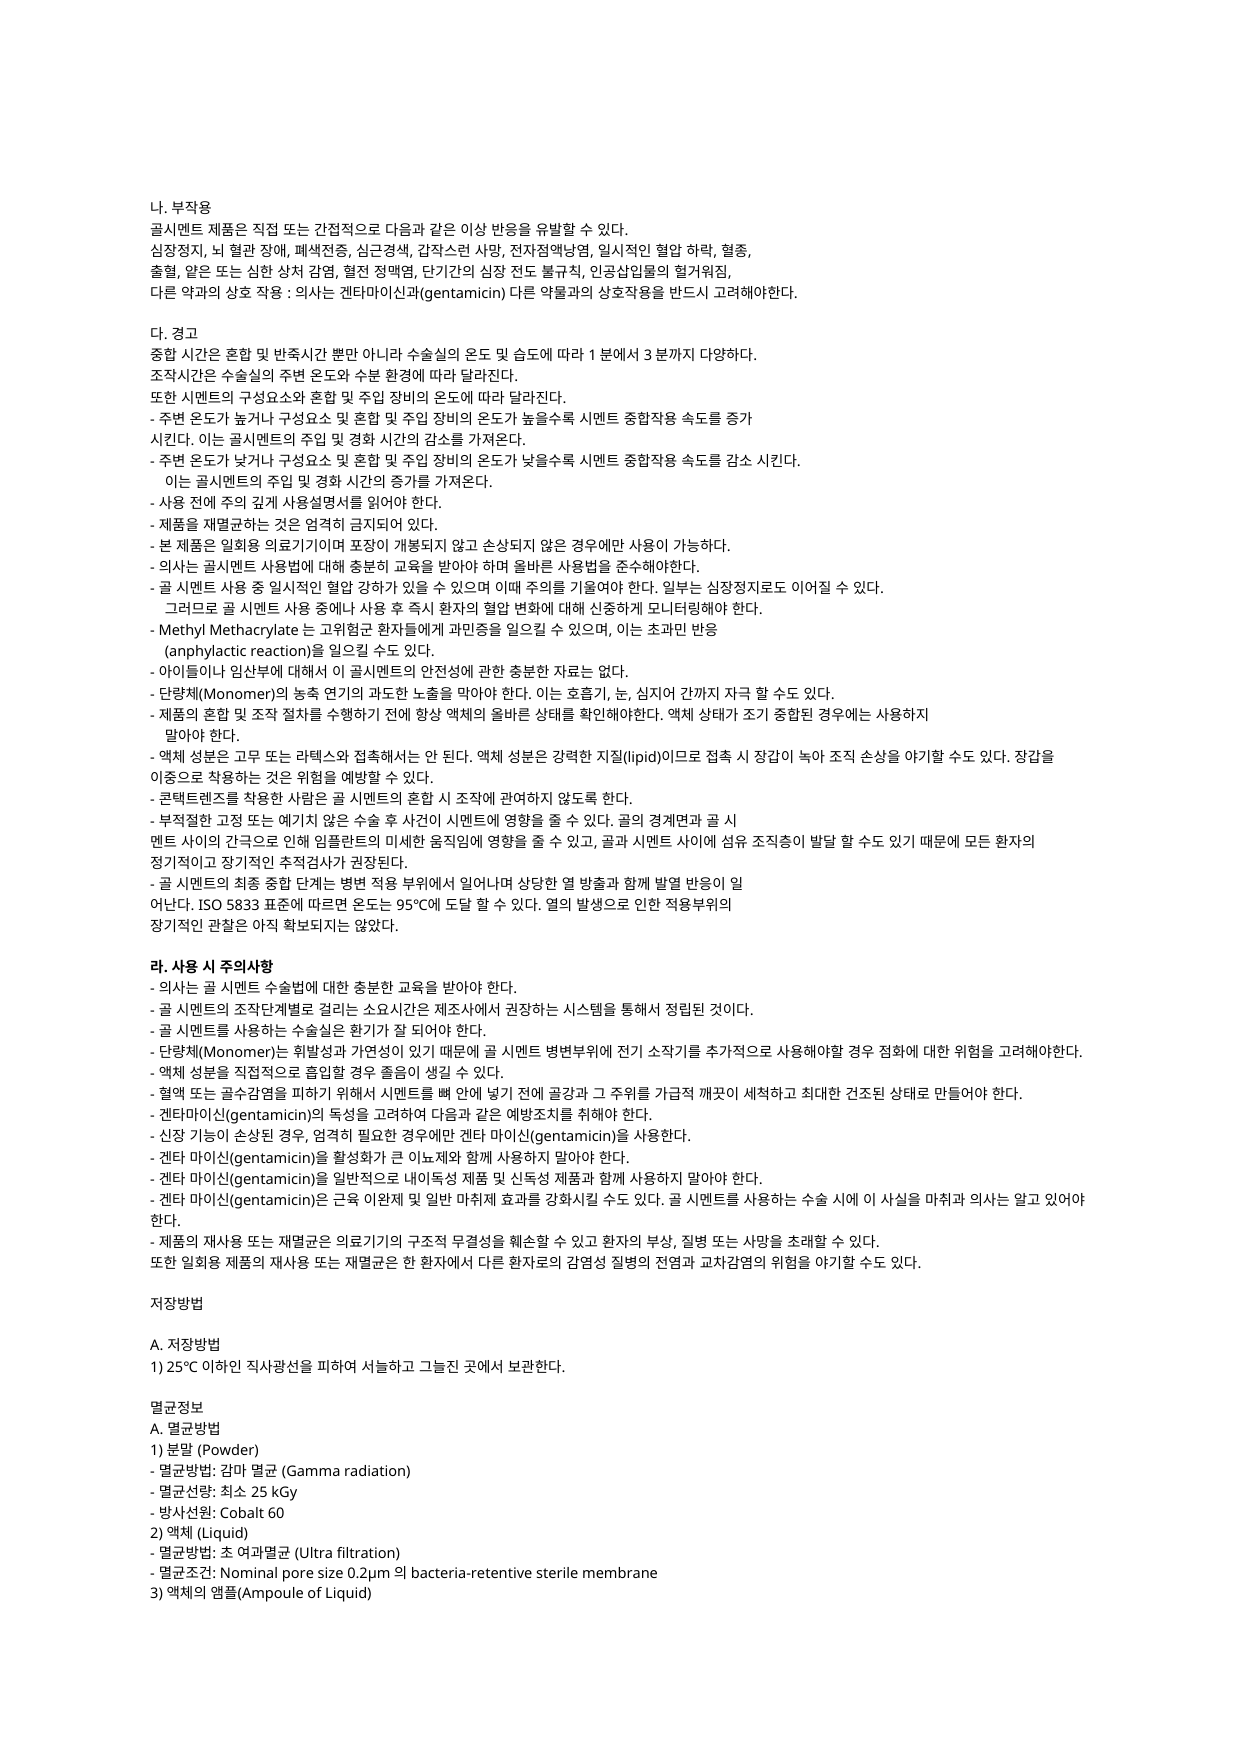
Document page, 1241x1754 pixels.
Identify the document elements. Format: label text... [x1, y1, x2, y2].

text - 제품을 재멸균하는 것은 엄격히 금지되어 있다. [150, 513, 1090, 534]
text 시킨다. 이는 골시멘트의 주입 및 경화 시간의 감소를 가져온다. [150, 428, 1090, 449]
text - 신장 기능이 손상된 경우, 엄격히 필요한 경우에만 겐타 마이신(gentamicin)을 사용한다. [150, 1125, 1090, 1146]
text - 액체 성분을 직접적으로 흡입할 경우 졸음이 생길 수 있다. [150, 1062, 1090, 1083]
text 2) 액체 (Liquid) [150, 1523, 1090, 1543]
text - 콘택트렌즈를 착용한 사람은 골 시멘트의 혼합 시 조작에 관여하지 않도록 한다. [150, 788, 1090, 809]
text - 겐타 마이신(gentamicin)을 활성화가 큰 이뇨제와 함께 사용하지 말아야 한다. [150, 1146, 1090, 1167]
text 멘트 사이의 간극으로 인해 임플란트의 미세한 움직임에 영향을 줄 수 있고, 골과 시멘트 사이에 섬유 조직층이 발달 할 수도 있기 때문에 모든 환자의 정기적이고 장기적인 추적검사가 권장된다. [150, 830, 1090, 872]
text 심장정지, 뇌 혈관 장애, 폐색전증, 심근경색, 갑작스런 사망, 전자점액낭염, 일시적인 혈압 하락, 혈종, [150, 239, 1090, 261]
text 또한 시멘트의 구성요소와 혼합 및 주입 장비의 온도에 따라 달라진다. [150, 386, 1090, 407]
text 어난다. ISO 5833 표준에 따르면 온도는 95℃에 도달 할 수 있다. 열의 발생으로 인한 적용부위의 [150, 894, 1090, 915]
text A. 멸균방법 [150, 1417, 1090, 1438]
text - 골 시멘트의 최종 중합 단계는 병변 적용 부위에서 일어나며 상당한 열 방출과 함께 발열 반응이 일 [150, 872, 1090, 894]
text 장기적인 관찰은 아직 확보되지는 않았다. [150, 915, 1090, 936]
text - 혈액 또는 골수감염을 피하기 위해서 시멘트를 뼈 안에 넣기 전에 골강과 그 주위를 가급적 깨끗이 세척하고 최대한 건조된 상태로 만들어야 한다. [150, 1083, 1090, 1104]
text - 사용 전에 주의 깊게 사용설명서를 읽어야 한다. [150, 492, 1090, 513]
text - 멸균조건: Nominal pore size 0.2μm의 bacteria-retentive sterile membrane [150, 1563, 1090, 1583]
text 출혈, 얕은 또는 심한 상처 감염, 혈전 정맥염, 단기간의 심장 전도 불규칙, 인공삽입물의 헐거워짐, [150, 261, 1090, 282]
text - 골 시멘트 사용 중 일시적인 혈압 강하가 있을 수 있으며 이때 주의를 기울여야 한다. 일부는 심장정지로도 이어질 수 있다. [150, 576, 1090, 598]
text - 의사는 골시멘트 사용법에 대해 충분히 교육을 받아야 하며 올바른 사용법을 준수해야한다. [150, 555, 1090, 576]
text - 골 시멘트를 사용하는 수술실은 환기가 잘 되어야 한다. [150, 1019, 1090, 1040]
text 다. 경고 [150, 323, 1090, 344]
text - Methyl Methacrylate는 고위험군 환자들에게 과민증을 일으킬 수 있으며, 이는 초과민 반응 [150, 619, 1090, 640]
text - 주변 온도가 낮거나 구성요소 및 혼합 및 주입 장비의 온도가 낮을수록 시멘트 중합작용 속도를 감소 시킨다. [150, 449, 1090, 471]
text - 멸균선량: 최소 25 kGy [150, 1481, 1090, 1502]
text 이는 골시멘트의 주입 및 경화 시간의 증가를 가져온다. [150, 471, 1090, 492]
text 조작시간은 수술실의 주변 온도와 수분 환경에 따라 달라진다. [150, 365, 1090, 386]
text - 방사선원: Cobalt 60 [150, 1502, 1090, 1523]
text 그러므로 골 시멘트 사용 중에나 사용 후 즉시 환자의 혈압 변화에 대해 신중하게 모니터링해야 한다. [150, 598, 1090, 619]
text 1) 25℃ 이하인 직사광선을 피하여 서늘하고 그늘진 곳에서 보관한다. [150, 1355, 1090, 1376]
text 또한 일회용 제품의 재사용 또는 재멸균은 한 환자에서 다른 환자로의 감염성 질병의 전염과 교차감염의 위험을 야기할 수도 있다. [150, 1252, 1090, 1273]
text (anphylactic reaction)을 일으킬 수도 있다. [150, 640, 1090, 661]
text - 단량체(Monomer)의 농축 연기의 과도한 노출을 막아야 한다. 이는 호흡기, 눈, 심지어 간까지 자극 할 수도 있다. [150, 682, 1090, 703]
text 라. 사용 시 주의사항 [150, 956, 1090, 977]
text 다른 약과의 상호 작용 : 의사는 겐타마이신과(gentamicin) 다른 약물과의 상호작용을 반드시 고려해야한다. [150, 282, 1090, 303]
text - 단량체(Monomer)는 휘발성과 가연성이 있기 때문에 골 시멘트 병변부위에 전기 소작기를 추가적으로 사용해야할 경우 점화에 대한 위험을 고려해야한다. [150, 1040, 1090, 1062]
text 골시멘트 제품은 직접 또는 간접적으로 다음과 같은 이상 반응을 유발할 수 있다. [150, 218, 1090, 239]
text - 의사는 골 시멘트 수술법에 대한 충분한 교육을 받아야 한다. [150, 977, 1090, 998]
text - 골 시멘트의 조작단계별로 걸리는 소요시간은 제조사에서 권장하는 시스템을 통해서 정립된 것이다. [150, 998, 1090, 1019]
text - 부적절한 고정 또는 예기치 않은 수술 후 사건이 시멘트에 영향을 줄 수 있다. 골의 경계면과 골 시 [150, 809, 1090, 830]
text - 겐타 마이신(gentamicin)을 일반적으로 내이독성 제품 및 신독성 제품과 함께 사용하지 말아야 한다. [150, 1167, 1090, 1188]
text 나. 부작용 [150, 197, 1090, 218]
text 저장방법 [150, 1293, 1090, 1314]
text - 아이들이나 임산부에 대해서 이 골시멘트의 안전성에 관한 충분한 자료는 없다. [150, 661, 1090, 682]
text 중합 시간은 혼합 및 반죽시간 뿐만 아니라 수술실의 온도 및 습도에 따라 1분에서 3분까지 다양하다. [150, 344, 1090, 365]
text - 멸균방법: 감마 멸균 (Gamma radiation) [150, 1459, 1090, 1481]
text - 겐타 마이신(gentamicin)은 근육 이완제 및 일반 마취제 효과를 강화시킬 수도 있다. 골 시멘트를 사용하는 수술 시에 이 사실을 마취과 의사는 알고 있어야 한다. [150, 1188, 1090, 1231]
text - 멸균방법: 초 여과멸균 (Ultra filtration) [150, 1543, 1090, 1563]
text - 주변 온도가 높거나 구성요소 및 혼합 및 주입 장비의 온도가 높을수록 시멘트 중합작용 속도를 증가 [150, 407, 1090, 428]
text - 본 제품은 일회용 의료기기이며 포장이 개봉되지 않고 손상되지 않은 경우에만 사용이 가능하다. [150, 534, 1090, 555]
text - 제품의 혼합 및 조작 절차를 수행하기 전에 항상 액체의 올바른 상태를 확인해야한다. 액체 상태가 조기 중합된 경우에는 사용하지 [150, 703, 1090, 724]
text 말아야 한다. [150, 724, 1090, 746]
text 3) 액체의 앰플(Ampoule of Liquid) [150, 1583, 1090, 1603]
text - 제품의 재사용 또는 재멸균은 의료기기의 구조적 무결성을 훼손할 수 있고 환자의 부상, 질병 또는 사망을 초래할 수 있다. [150, 1231, 1090, 1252]
text 멸균정보 [150, 1396, 1090, 1417]
text A. 저장방법 [150, 1334, 1090, 1355]
text 1) 분말 (Powder) [150, 1438, 1090, 1459]
text - 겐타마이신(gentamicin)의 독성을 고려하여 다음과 같은 예방조치를 취해야 한다. [150, 1104, 1090, 1125]
text - 액체 성분은 고무 또는 라텍스와 접촉해서는 안 된다. 액체 성분은 강력한 지질(lipid)이므로 접촉 시 장갑이 녹아 조직 손상을 야기할 수도 있다. 장갑을 이중으로 착용하는 것은 위험을 예방할 수 있다. [150, 746, 1090, 788]
